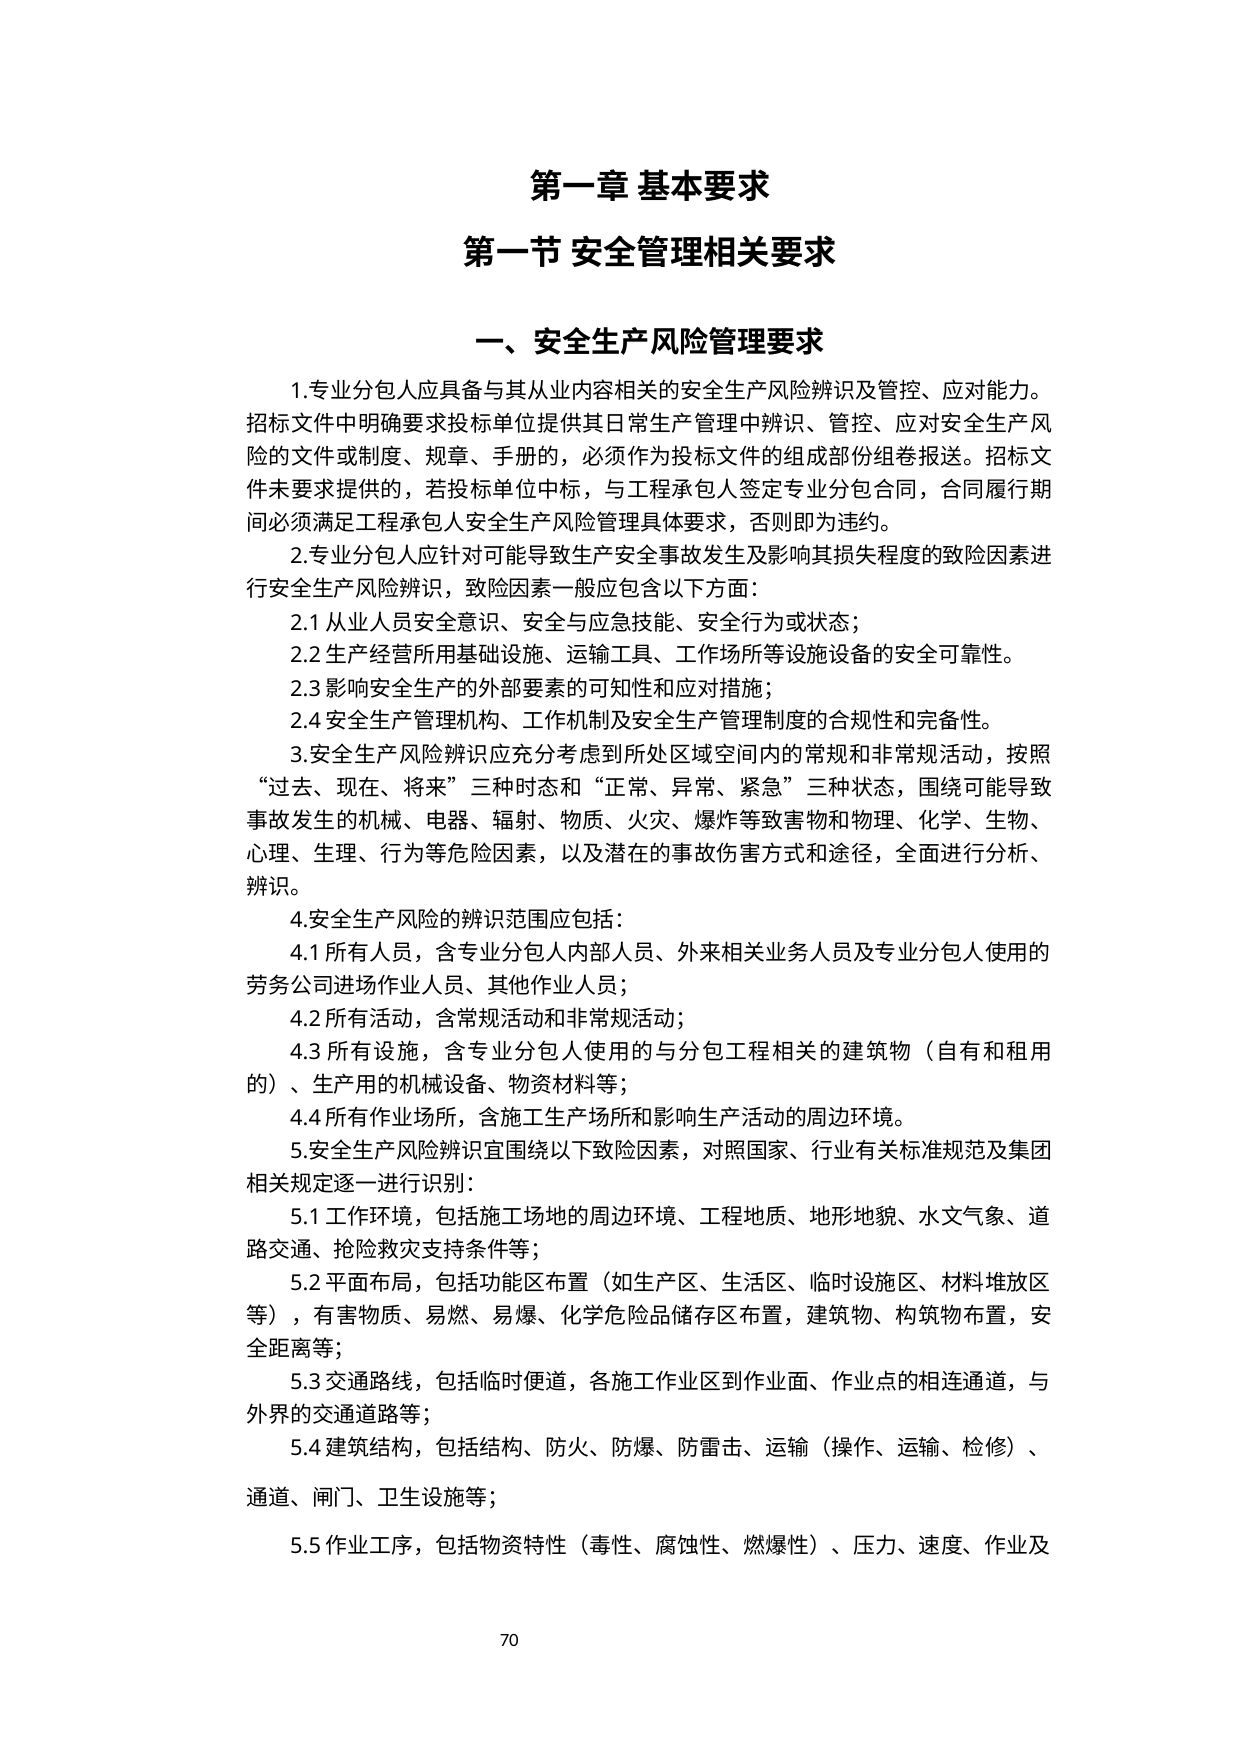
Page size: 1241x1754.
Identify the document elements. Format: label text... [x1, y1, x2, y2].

text 一、安全生产风险管理要求 [246, 307, 1053, 373]
text 3.安全生产风险辨识应充分考虑到所处区域空间内的常规和非常规活动，按照“过去、现在、将来”三种时态和“正常、异常、紧急”三种状态，围绕可能导致事故发生的机械、电器、辐射、物质、火灾、爆炸等致害物和物理、化学、生物、心理、生理、行为等危险因素，以及潜在的事故伤害方式和途径，全面进行分析、辨识。 [246, 736, 1053, 901]
text 2.1从业人员安全意识、安全与应急技能、安全行为或状态； [246, 604, 1053, 637]
text 5.2平面布局，包括功能区布置（如生产区、生活区、临时设施区、材料堆放区等），有害物质、易燃、易爆、化学危险品储存区布置，建筑物、构筑物布置，安全距离等； [246, 1264, 1053, 1363]
text 第一章 基本要求 [246, 151, 1053, 217]
text 4.安全生产风险的辨识范围应包括： [246, 901, 1053, 934]
text 4.4所有作业场所，含施工生产场所和影响生产活动的周边环境。 [246, 1099, 1053, 1132]
text 4.1所有人员，含专业分包人内部人员、外来相关业务人员及专业分包人使用的劳务公司进场作业人员、其他作业人员； [246, 934, 1053, 1000]
text 2.4安全生产管理机构、工作机制及安全生产管理制度的合规性和完备性。 [246, 703, 1053, 736]
text 5.1工作环境，包括施工场地的周边环境、工程地质、地形地貌、水文气象、道路交通、抢险救灾支持条件等； [246, 1198, 1053, 1264]
text 2.3影响安全生产的外部要素的可知性和应对措施； [246, 670, 1053, 703]
text 2.专业分包人应针对可能导致生产安全事故发生及影响其损失程度的致险因素进行安全生产风险辨识，致险因素一般应包含以下方面： [246, 538, 1053, 604]
text 2.2生产经营所用基础设施、运输工具、工作场所等设施设备的安全可靠性。 [246, 637, 1053, 670]
text 5.3交通路线，包括临时便道，各施工作业区到作业面、作业点的相连通道，与外界的交通道路等； [246, 1363, 1053, 1429]
text 4.2所有活动，含常规活动和非常规活动； [246, 1000, 1053, 1033]
text 4.3所有设施，含专业分包人使用的与分包工程相关的建筑物（自有和租用的）、生产用的机械设备、物资材料等； [246, 1033, 1053, 1099]
text 1.专业分包人应具备与其从业内容相关的安全生产风险辨识及管控、应对能力。招标文件中明确要求投标单位提供其日常生产管理中辨识、管控、应对安全生产风险的文件或制度、规章、手册的，必须作为投标文件的组成部份组卷报送。招标文件未要求提供的，若投标单位中标，与工程承包人签定专业分包合同，合同履行期间必须满足工程承包人安全生产风险管理具体要求，否则即为违约。 [246, 373, 1053, 538]
text 5.4建筑结构，包括结构、防火、防爆、防雷击、运输（操作、运输、检修）、通道、闸门、卫生设施等； [246, 1429, 1053, 1512]
subtitle 第一节 安全管理相关要求 [246, 217, 1053, 283]
text 5.安全生产风险辨识宜围绕以下致险因素，对照国家、行业有关标准规范及集团相关规定逐一进行识别： [246, 1132, 1053, 1198]
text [246, 1528, 1053, 1561]
